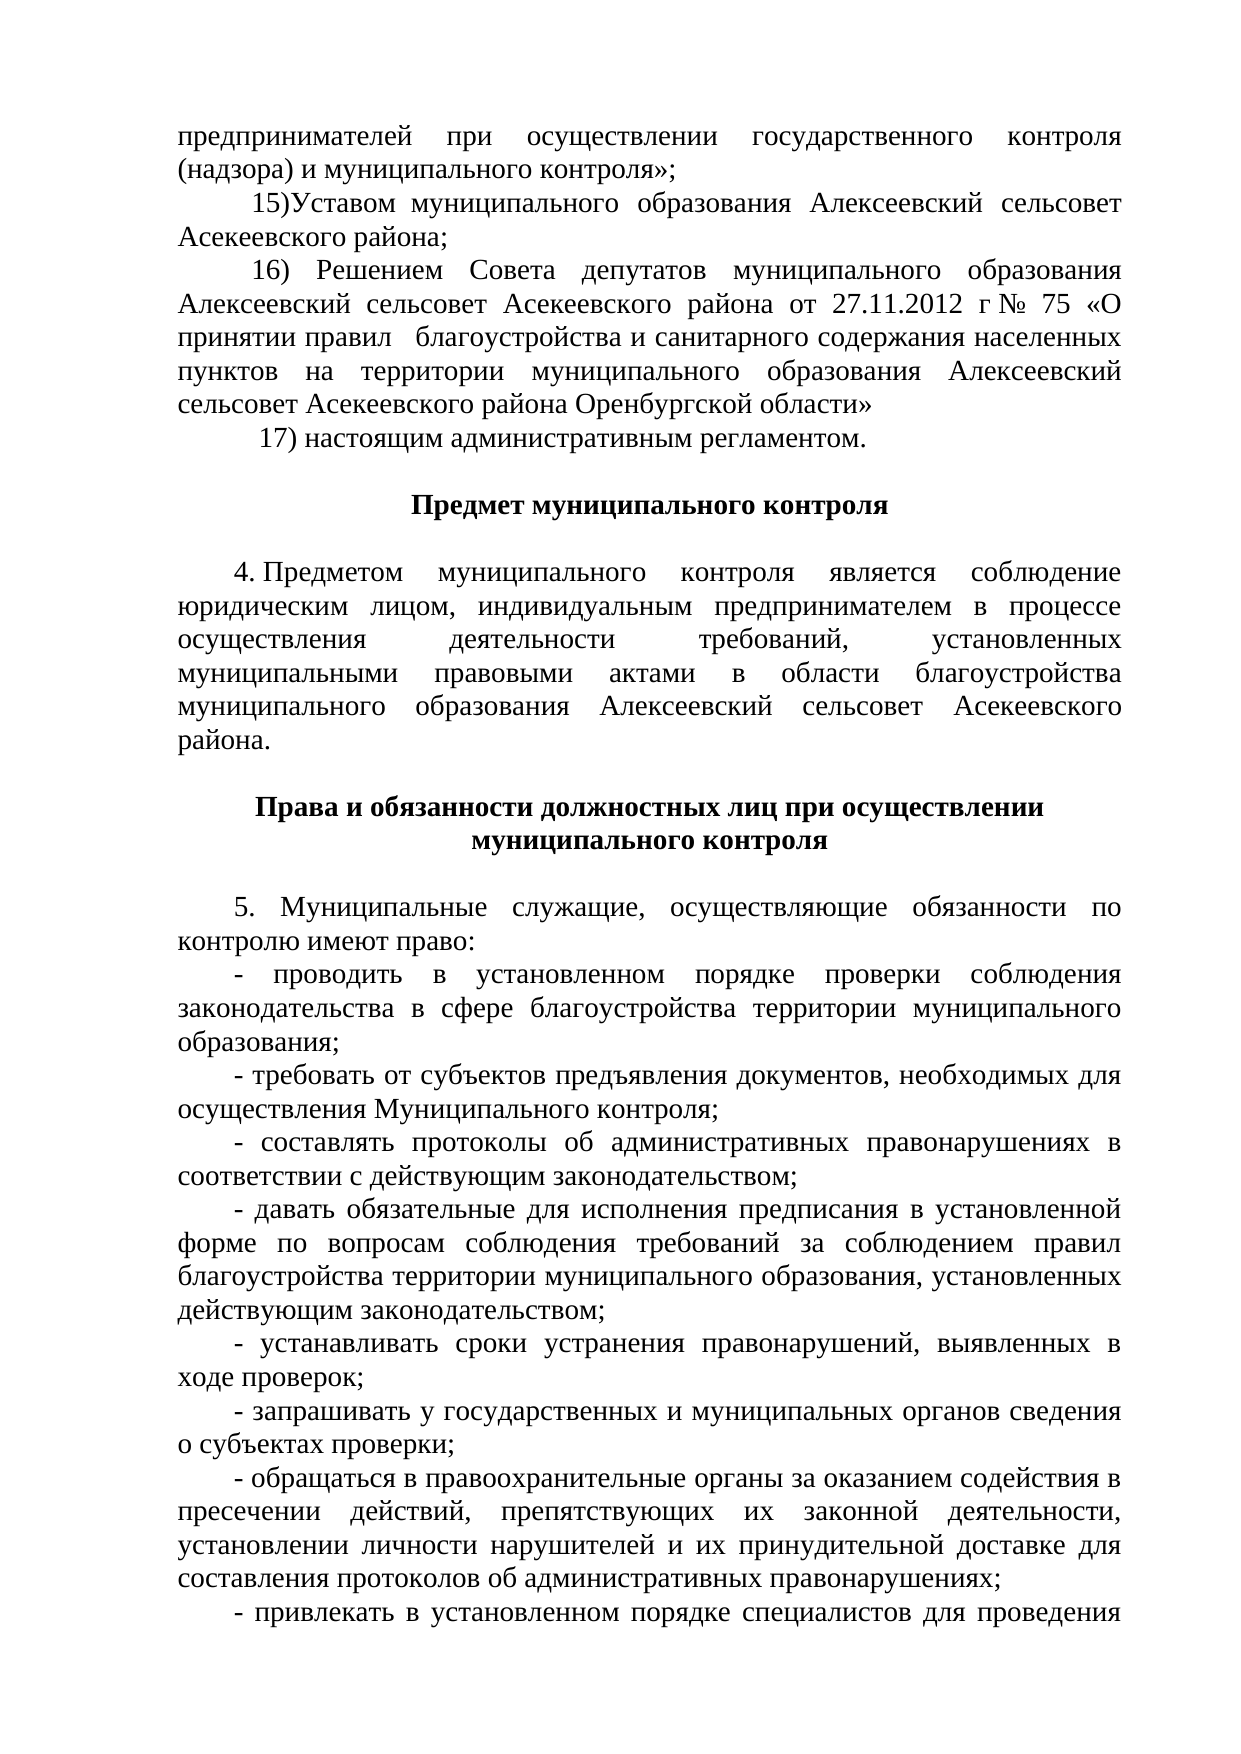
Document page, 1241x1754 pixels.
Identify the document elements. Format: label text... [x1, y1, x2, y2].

text 5. Муниципальные служащие, осуществляющие обязанности по контролю имеют право: [177, 889, 1122, 957]
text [177, 118, 1122, 185]
text - требовать от субъектов предъявления документов, необходимых для осуществления Муниципального контроля; [177, 1057, 1122, 1124]
text - составлять протоколы об административных правонарушениях в соответствии с действующим законодательством; [177, 1124, 1122, 1191]
text - давать обязательные для исполнения предписания в установленной форме по вопросам соблюдения требований за соблюдением правил благоустройства территории муниципального образования, установленных действующим законодательством; [177, 1191, 1122, 1326]
text Предмет муниципального контроля [177, 487, 1122, 521]
text - запрашивать у государственных и муниципальных органов сведения о субъектах проверки; [177, 1393, 1122, 1460]
text - проводить в установленном порядке проверки соблюдения законодательства в сфере благоустройства территории муниципального образования; [177, 957, 1122, 1057]
text - устанавливать сроки устранения правонарушений, выявленных в ходе проверок; [177, 1326, 1122, 1393]
text - обращаться в правоохранительные органы за оказанием содействия в пресечении действий, препятствующих их законной деятельности, установлении личности нарушителей и их принудительной доставке для составления протоколов об административных правонарушениях; [177, 1460, 1122, 1594]
text 15)Уставом муниципального образования Алексеевский сельсовет Асекеевского района; [177, 185, 1122, 252]
text 17) настоящим административным регламентом. [177, 420, 1122, 453]
text Права и обязанности должностных лиц при осуществлении муниципального контроля [177, 789, 1122, 856]
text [177, 1594, 1122, 1627]
text 16) Решением Совета депутатов муниципального образования Алексеевский сельсовет Асекеевского района от 27.11.2012 г № 75 «О принятии правил благоустройства и санитарного содержания населенных пунктов на территории муниципального образования Алексеевский сельсовет Асекеевского района Оренбургской области» [177, 252, 1122, 420]
text 4. Предметом муниципального контроля является соблюдение юридическим лицом, индивидуальным предпринимателем в процессе осуществления деятельности требований, установленных муниципальными правовыми актами в области благоустройства муниципального образования Алексеевский сельсовет Асекеевского района. [177, 554, 1122, 755]
